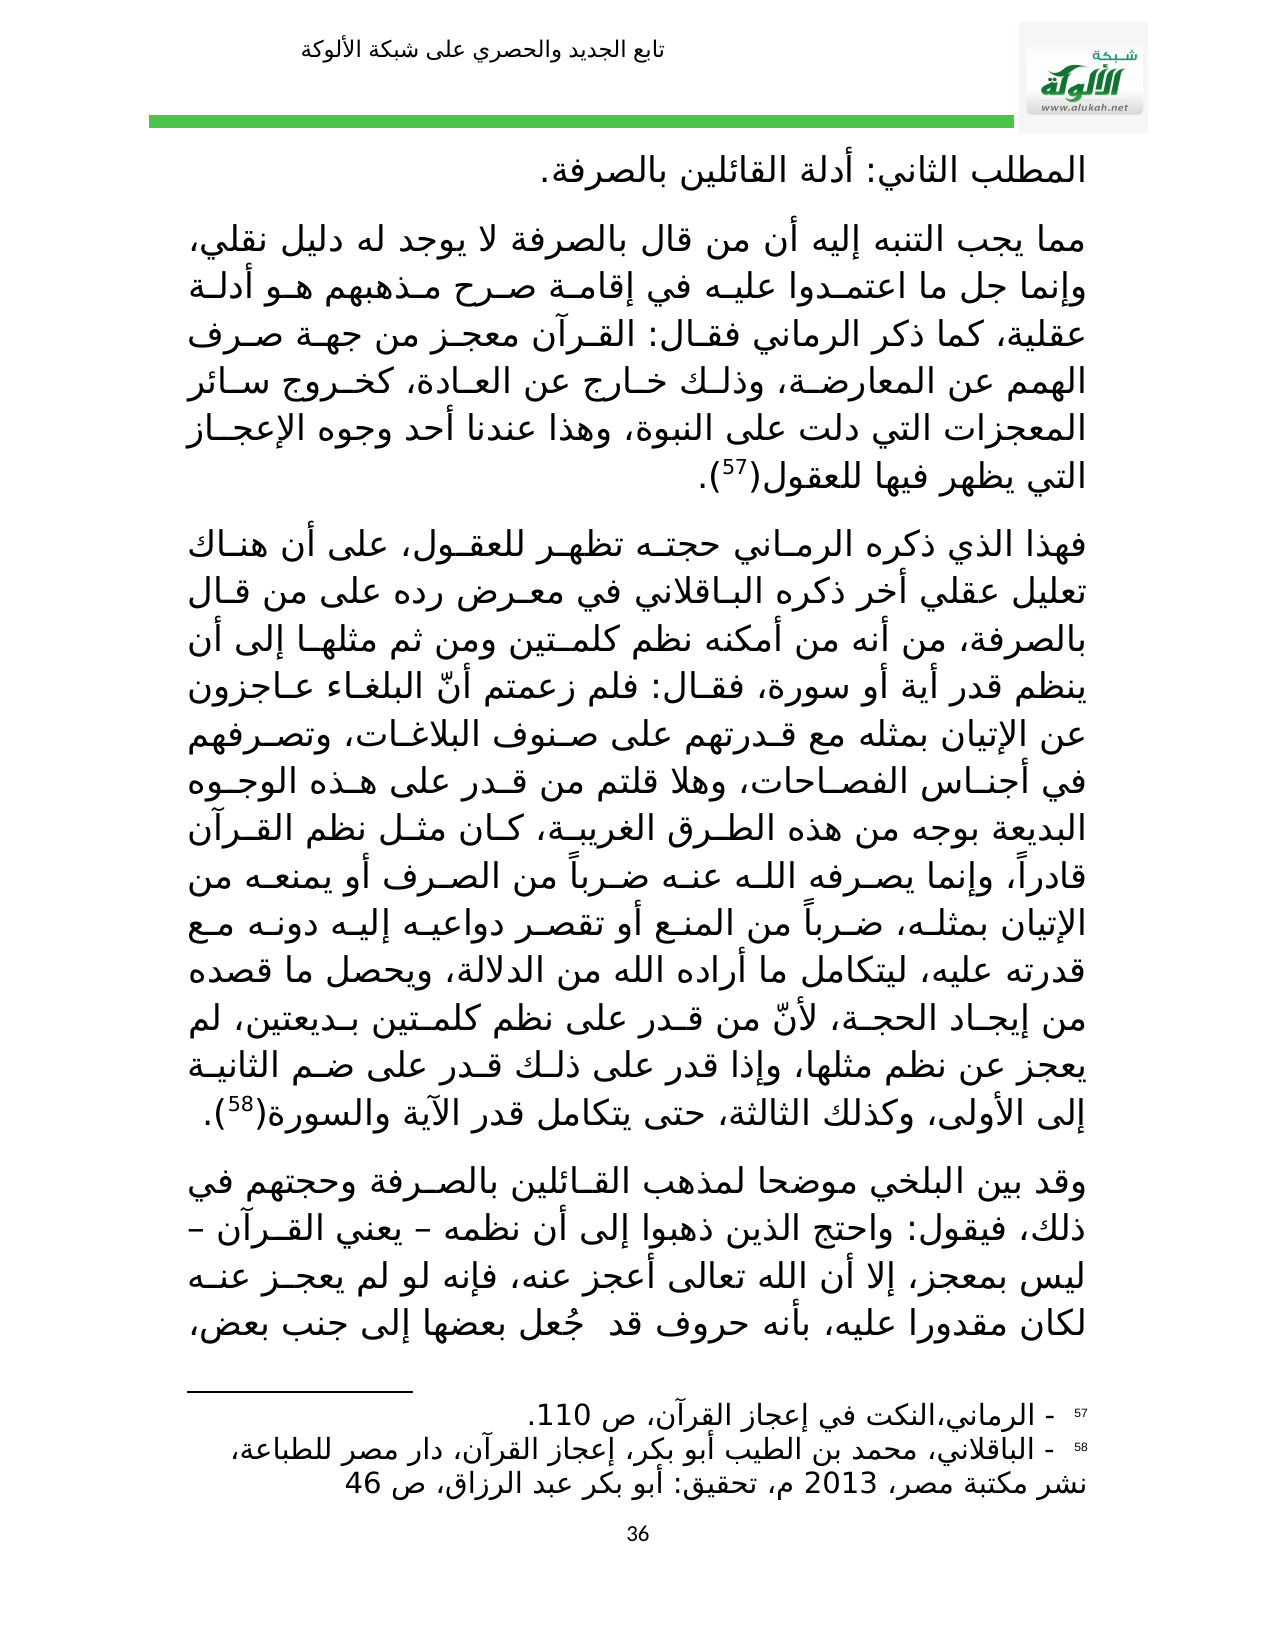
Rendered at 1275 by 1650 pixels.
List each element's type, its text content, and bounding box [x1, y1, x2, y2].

text فهذا الذي ذكره الرماني حجته تظهر للعقول، على أن هناك تعليل عقلي أخر ذكره الباقلاني في معرض رده على من قال بالصرفة، من أنه من أمكنه نظم كلمتين ومن ثم مثلها إلى أن ينظم قدر أية أو سورة، فقال: فلم زعمتم أنّ البلغاء عاجزون عن الإتيان بمثله مع قدرتهم على صنوف البلاغات، وتصرفهم في أجناس الفصاحات، وهلا قلتم من قدر على هذه الوجوه البديعة بوجه من هذه الطرق الغريبة، كان مثل نظم القرآن قادراً، وإنما يصرفه الله عنه ضرباً من الصرف أو يمنعه من الإتيان بمثله، ضرباً من المنع أو تقصر دواعيه إليه دونه مع قدرته عليه، ليتكامل ما أراده الله من الدلالة، ويحصل ما قصده من إيجاد الحجة، لأنّ من قدر على نظم كلمتين بديعتين، لم يعجز عن نظم مثلها، وإذا قدر على ذلك قدر على ضم الثانية إلى الأولى، وكذلك الثالثة، حتى يتكامل قدر الآية والسورة(). [187, 523, 1087, 1133]
text المطلب الثاني: أدلة القائلين بالصرفة. [187, 150, 1087, 191]
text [187, 1160, 1087, 1344]
text مما يجب التنبه إليه أن من قال بالصرفة لا يوجد له دليل نقلي، وإنما جل ما اعتمدوا عليه في إقامة صرح مذهبهم هو أدلة عقلية، كما ذكر الرماني فقال: القرآن معجز من جهة صرف الهمم عن المعارضة، وذلك خارج عن العادة، كخروج سائر المعجزات التي دلت على النبوة، وهذا عندنا أحد وجوه الإعجاز التي يظهر فيها للعقول(). [187, 218, 1087, 496]
